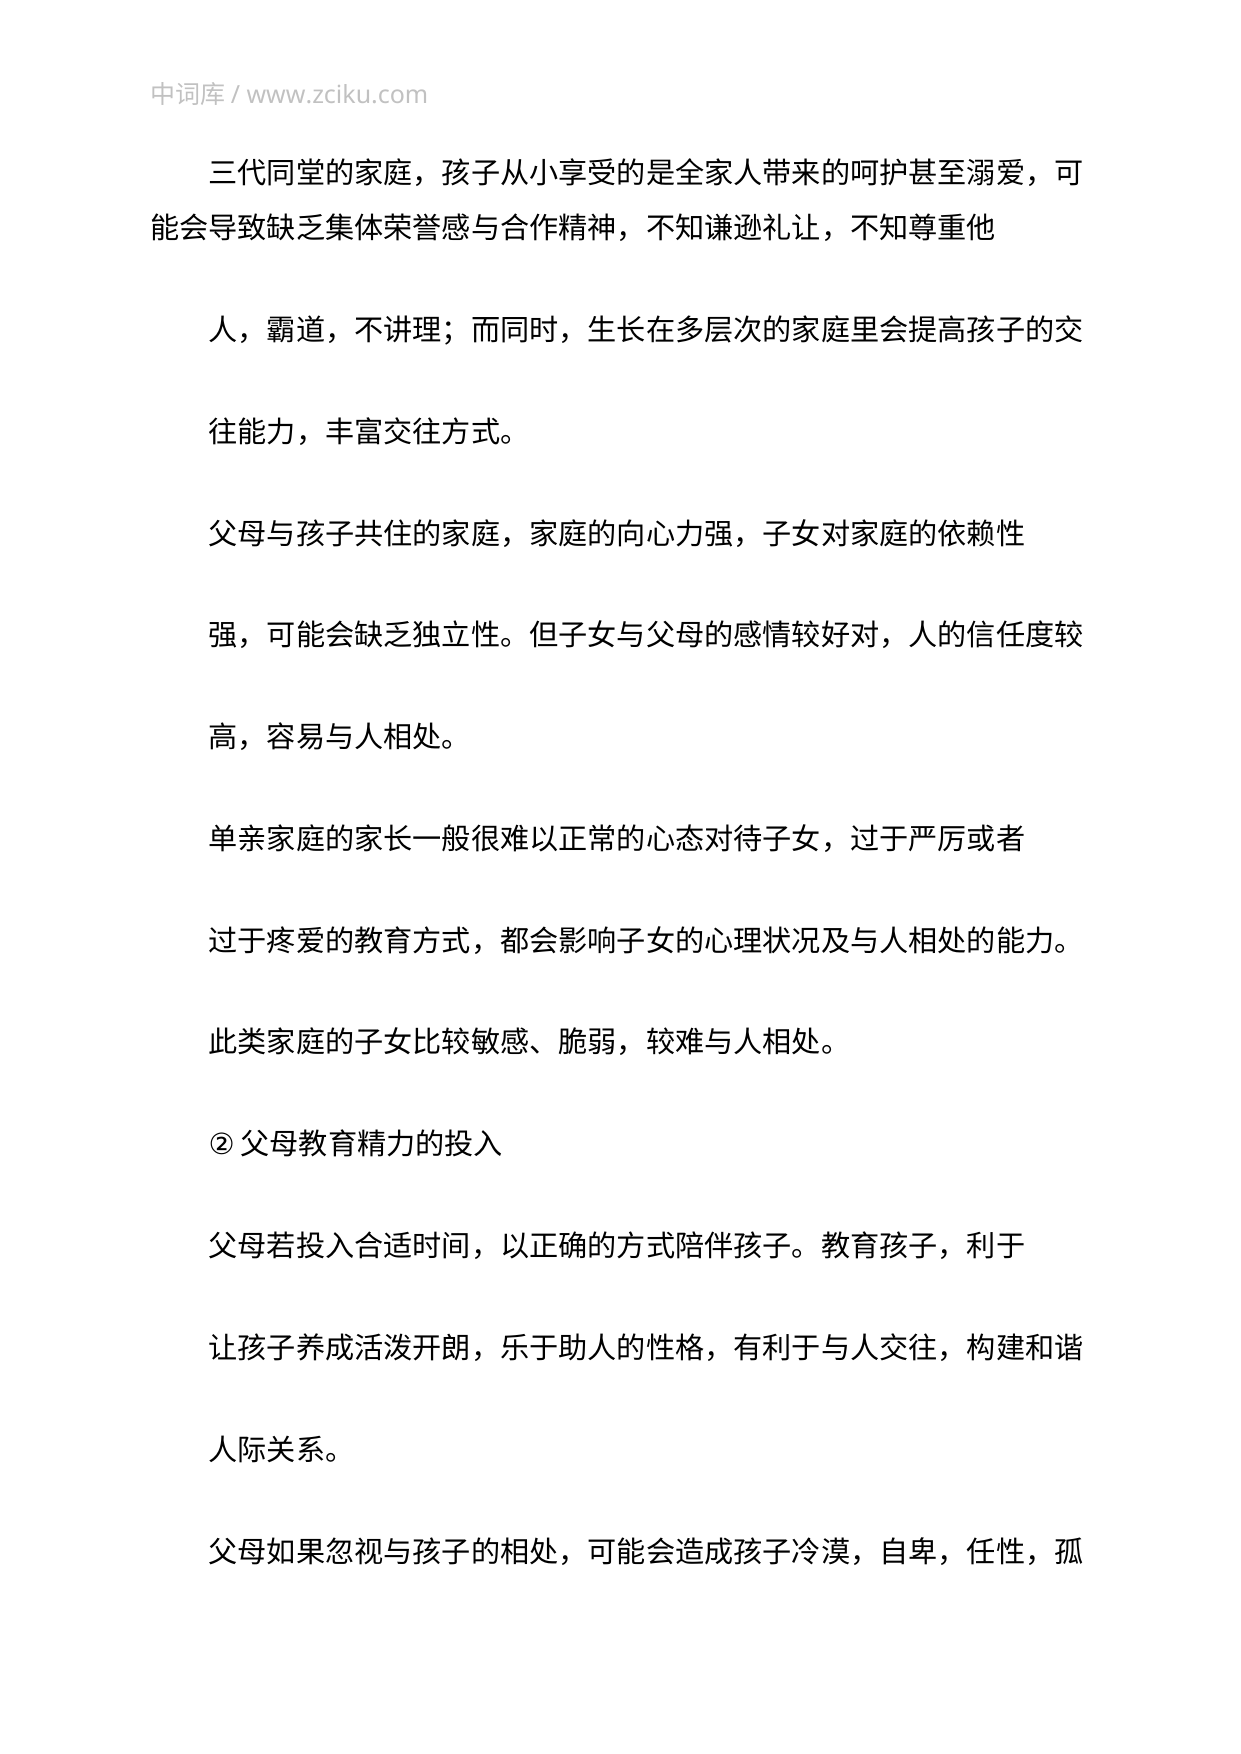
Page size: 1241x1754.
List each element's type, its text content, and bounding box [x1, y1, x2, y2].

text 此类家庭的子女比较敏感、脆弱，较难与人相处。 [150, 1019, 1090, 1061]
text 单亲家庭的家长一般很难以正常的心态对待子女，过于严厉或者 [150, 816, 1090, 858]
text 让孩子养成活泼开朗，乐于助人的性格，有利于与人交往，构建和谐 [150, 1324, 1090, 1367]
text 人际关系。 [150, 1426, 1090, 1469]
text 过于疼爱的教育方式，都会影响子女的心理状况及与人相处的能力。 [150, 917, 1090, 959]
text 高，容易与人相处。 [150, 714, 1090, 756]
text 人，霸道，不讲理；而同时，生长在多层次的家庭里会提高孩子的交 [150, 307, 1090, 349]
text 强，可能会缺乏独立性。但子女与父母的感情较好对，人的信任度较 [150, 612, 1090, 654]
text 父母与孩子共住的家庭，家庭的向心力强，子女对家庭的依赖性 [150, 510, 1090, 552]
text ②父母教育精力的投入 [150, 1121, 1090, 1163]
text 三代同堂的家庭，孩子从小享受的是全家人带来的呵护甚至溺爱，可能会导致缺乏集体荣誉感与合作精神，不知谦逊礼让，不知尊重他 [150, 150, 1090, 247]
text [150, 1528, 1090, 1570]
text 往能力，丰富交往方式。 [150, 408, 1090, 451]
text 父母若投入合适时间，以正确的方式陪伴孩子。教育孩子，利于 [150, 1223, 1090, 1265]
